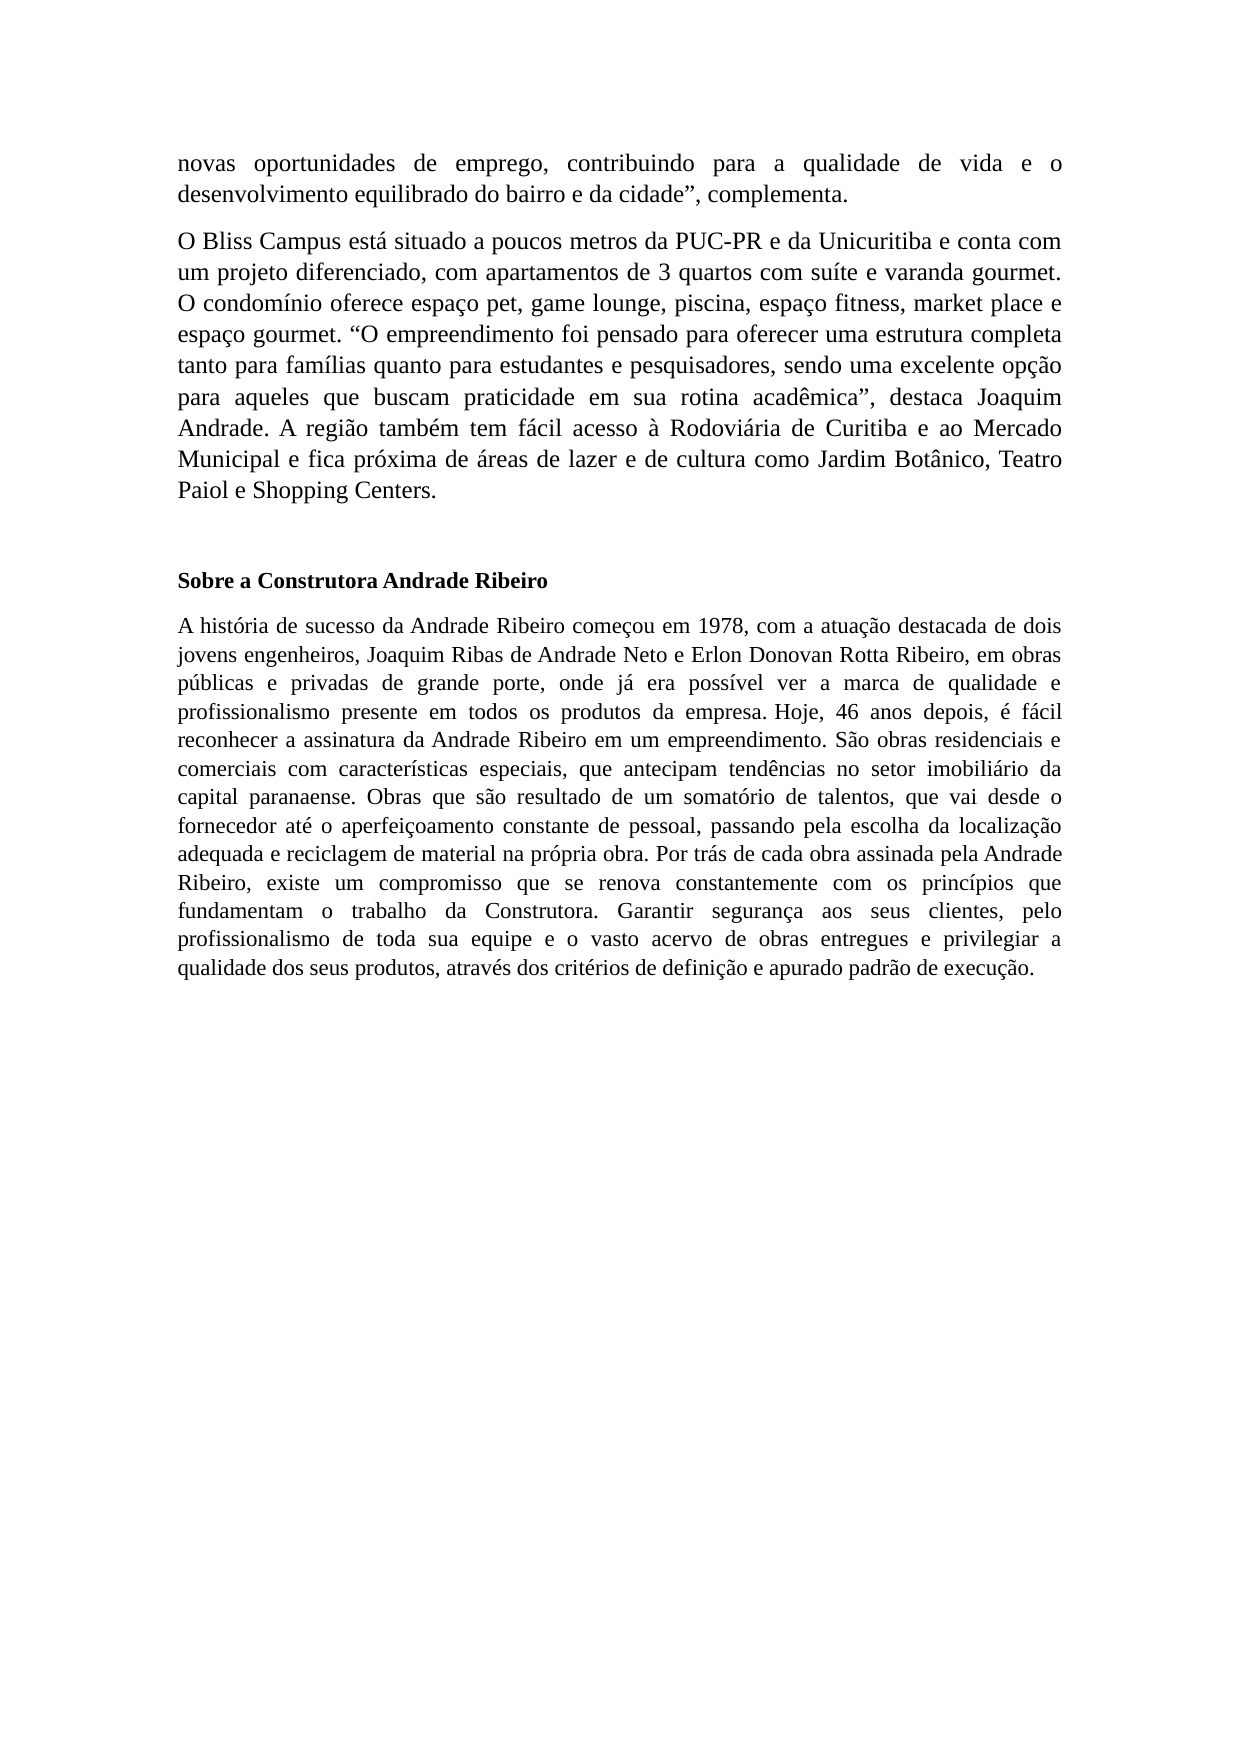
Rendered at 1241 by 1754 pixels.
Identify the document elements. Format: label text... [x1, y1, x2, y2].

text Sobre a Construtora Andrade Ribeiro [177, 567, 1063, 594]
text A história de sucesso da Andrade Ribeiro começou em 1978, com a atuação destacada de dois jovens engenheiros, Joaquim Ribas de Andrade Neto e Erlon Donovan Rotta Ribeiro, em obras públicas e privadas de grande porte, onde já era possível ver a marca de qualidade e profissionalismo presente em todos os produtos da empresa. Hoje, 46 anos depois, é fácil reconhecer a assinatura da Andrade Ribeiro em um empreendimento. São obras residenciais e comerciais com características especiais, que antecipam tendências no setor imobiliário da capital paranaense. Obras que são resultado de um somatório de talentos, que vai desde o fornecedor até o aperfeiçoamento constante de pessoal, passando pela escolha da localização adequada e reciclagem de material na própria obra. Por trás de cada obra assinada pela Andrade Ribeiro, existe um compromisso que se renova constantemente com os princípios que fundamentam o trabalho da Construtora. Garantir segurança aos seus clientes, pelo profissionalismo de toda sua equipe e o vasto acervo de obras entregues e privilegiar a qualidade dos seus produtos, através dos critérios de definição e apurado padrão de execução. [177, 613, 1063, 980]
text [177, 148, 1063, 207]
text O Bliss Campus está situado a poucos metros da PUC-PR e da Unicuritiba e conta com um projeto diferenciado, com apartamentos de 3 quartos com suíte e varanda gourmet. O condomínio oferece espaço pet, game lounge, piscina, espaço fitness, market place e espaço gourmet. “O empreendimento foi pensado para oferecer uma estrutura completa tanto para famílias quanto para estudantes e pesquisadores, sendo uma excelente opção para aqueles que buscam praticidade em sua rotina acadêmica”, destaca Joaquim Andrade. A região também tem fácil acesso à Rodoviária de Curitiba e ao Mercado Municipal e fica próxima de áreas de lazer e de cultura como Jardim Botânico, Teatro Paiol e Shopping Centers. [177, 226, 1063, 503]
